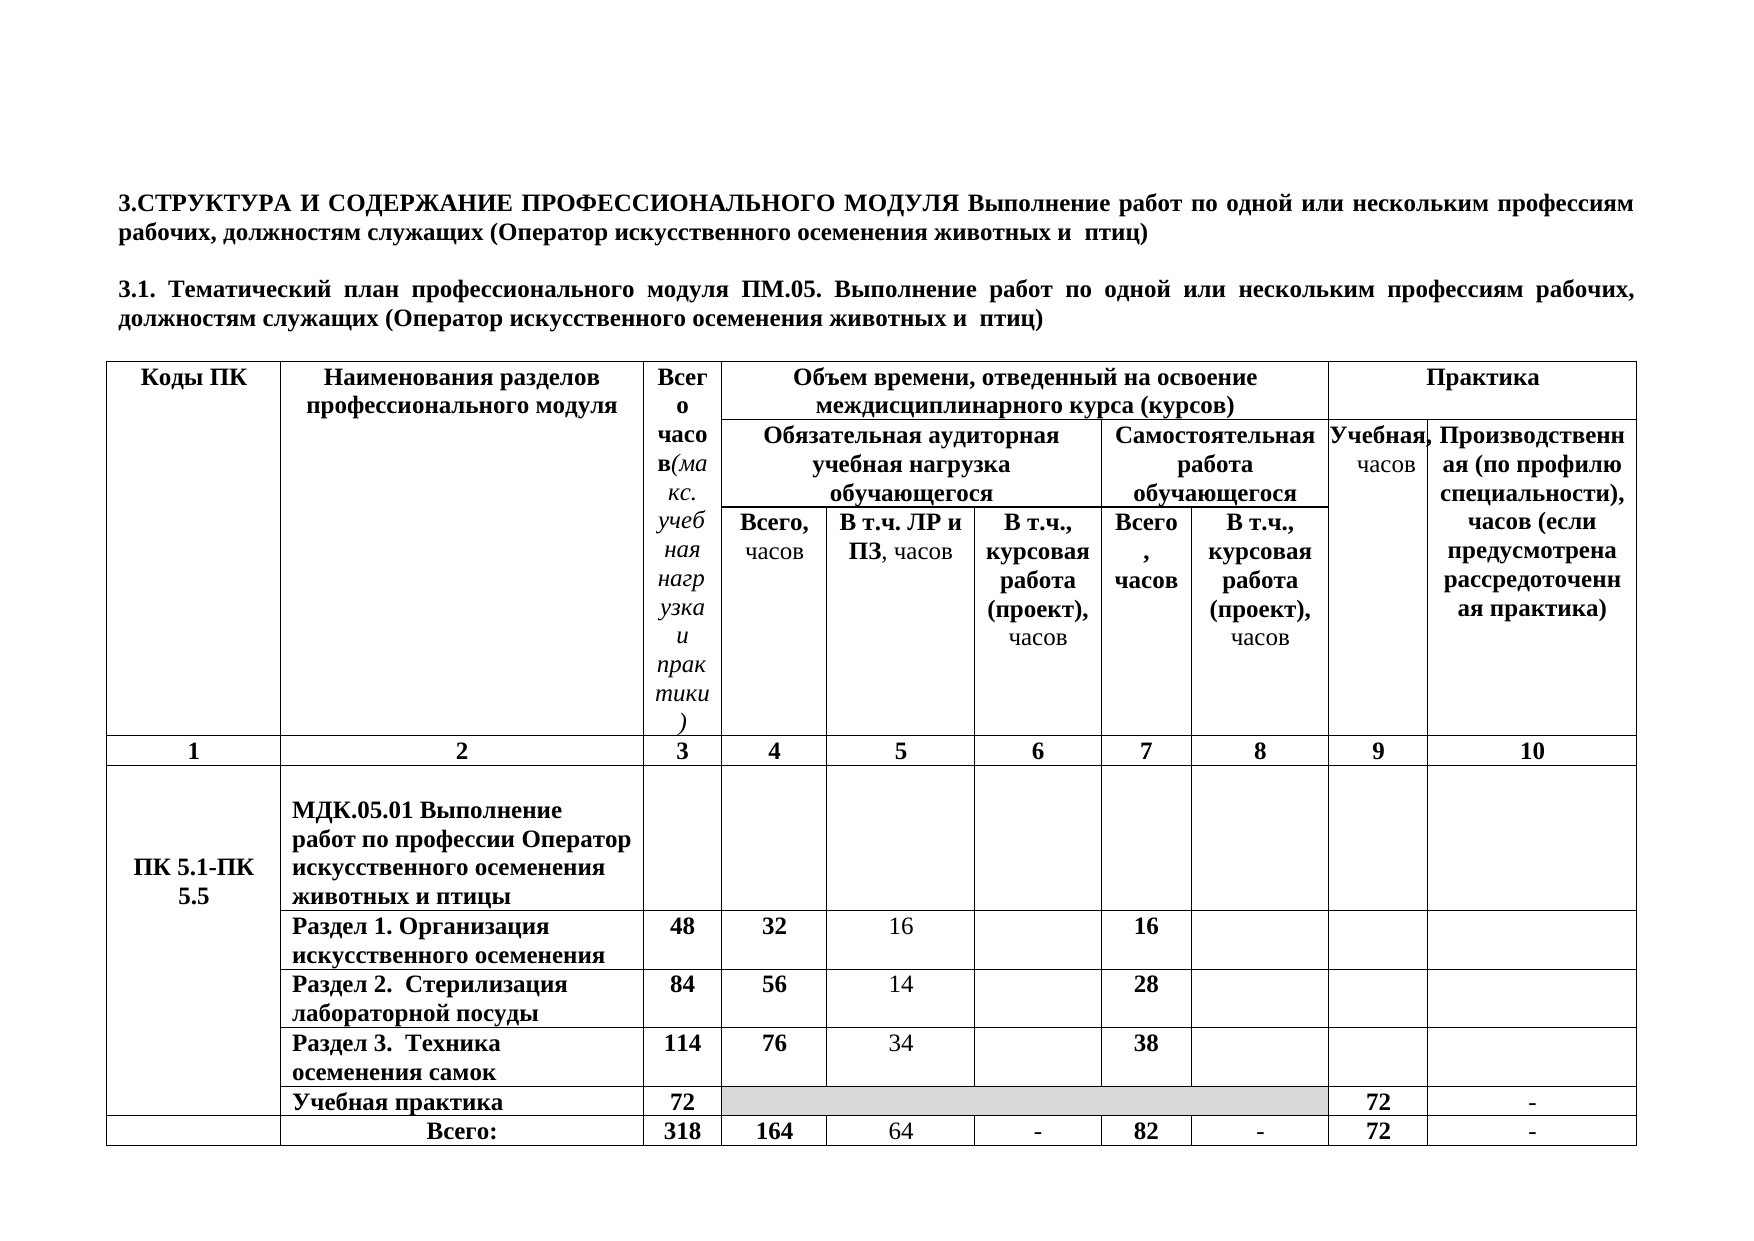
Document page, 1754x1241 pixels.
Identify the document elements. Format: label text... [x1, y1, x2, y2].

table_cell Обязательная аудиторная учебная нагрузка обучающегося [722, 420, 1101, 506]
text 3.1. Тематический план профессионального модуля ПМ.05. Выполнение работ по одной или нескольким профессиям рабочих, должностям служащих (Оператор искусственного осеменения животных и птиц) [118, 274, 1636, 332]
table_cell Производственная (по профилю специальности), часов (если предусмотрена рассредоточенная практика) [1428, 420, 1636, 735]
table_cell 56 [722, 970, 826, 1027]
table_cell 84 [644, 970, 721, 1027]
table_cell В т.ч., курсовая работа (проект), часов [975, 508, 1101, 735]
table_cell [1192, 970, 1328, 1027]
table_header Объем времени, отведенный на освоение междисциплинарного курса (курсов) [722, 362, 1328, 419]
table_cell 16 [1102, 911, 1191, 968]
table_cell [975, 1028, 1101, 1086]
table_cell 10 [1428, 736, 1636, 765]
table_cell 72 [1329, 1087, 1427, 1115]
table_cell [107, 1116, 280, 1145]
table_header Коды ПК [107, 362, 280, 735]
table_cell 4 [722, 736, 826, 765]
table_cell Учебная, часов [1329, 420, 1427, 735]
table_cell 48 [644, 911, 721, 968]
table_cell 72 [644, 1087, 721, 1115]
table_cell 9 [1329, 736, 1427, 765]
table_cell [975, 766, 1101, 910]
table_cell Всего: [281, 1116, 643, 1145]
table_cell 318 [644, 1116, 721, 1145]
table_cell 1 [107, 736, 280, 765]
table_cell 64 [827, 1116, 974, 1145]
table_cell Раздел 1. Организация искусственного осеменения [281, 911, 643, 968]
table_cell [722, 1087, 1328, 1115]
table_cell - [1428, 1087, 1636, 1115]
table_cell ПК 5.1-ПК 5.5 [107, 766, 280, 1115]
table_header Всего часов(макс. учебная нагрузка и практики) [644, 362, 721, 735]
table_cell Учебная практика [281, 1087, 643, 1115]
table_cell В т.ч. ЛР и ПЗ, часов [827, 508, 974, 735]
table_cell 8 [1192, 736, 1328, 765]
table_cell 7 [1102, 736, 1191, 765]
table_header Наименования разделов профессионального модуля [281, 362, 643, 735]
table_cell [1192, 1028, 1328, 1086]
table_cell Всего, часов [722, 508, 826, 735]
table_cell [975, 911, 1101, 968]
table_cell Раздел 2. Стерилизация лабораторной посуды [281, 970, 643, 1027]
table_cell 5 [827, 736, 974, 765]
table_cell [1428, 1028, 1636, 1086]
table_cell [1329, 911, 1427, 968]
table_cell 16 [827, 911, 974, 968]
table_cell В т.ч., курсовая работа (проект), часов [1192, 508, 1328, 735]
table_cell [1329, 1028, 1427, 1086]
table_cell [1192, 766, 1328, 910]
table_cell [1428, 970, 1636, 1027]
table_cell 72 [1329, 1116, 1427, 1145]
table_cell [1428, 766, 1636, 910]
table_cell 76 [722, 1028, 826, 1086]
table_cell Раздел 3. Техника осеменения самок [281, 1028, 643, 1086]
text 3.СТРУКТУРА И СОДЕРЖАНИЕ ПРОФЕССИОНАЛЬНОГО МОДУЛЯ Выполнение работ по одной или нескольким профессиям рабочих, должностям служащих (Оператор искусственного осеменения животных и птиц) [118, 188, 1636, 246]
table_cell [975, 970, 1101, 1027]
table_cell 34 [827, 1028, 974, 1086]
table_cell 164 [722, 1116, 826, 1145]
table_cell 3 [644, 736, 721, 765]
table_cell [644, 766, 721, 910]
table_cell [1192, 911, 1328, 968]
table_cell 6 [975, 736, 1101, 765]
table_cell - [1428, 1116, 1636, 1145]
table_cell [1329, 766, 1427, 910]
table_cell МДК.05.01 Выполнение работ по профессии Оператор искусственного осеменения животных и птицы [281, 766, 643, 910]
table_cell 32 [722, 911, 826, 968]
table_cell 82 [1102, 1116, 1191, 1145]
table_cell 28 [1102, 970, 1191, 1027]
table_cell [1428, 911, 1636, 968]
table_header Практика [1329, 362, 1636, 419]
table_cell [1329, 970, 1427, 1027]
table_cell Самостоятельная работа обучающегося [1102, 420, 1328, 506]
table_cell Всего, часов [1102, 508, 1191, 735]
table_cell - [975, 1116, 1101, 1145]
table_cell 2 [281, 736, 643, 765]
table_cell [722, 766, 826, 910]
table_cell 38 [1102, 1028, 1191, 1086]
table_cell [827, 766, 974, 910]
table_cell 114 [644, 1028, 721, 1086]
table_cell - [1192, 1116, 1328, 1145]
table_cell [1102, 766, 1191, 910]
table_cell 14 [827, 970, 974, 1027]
